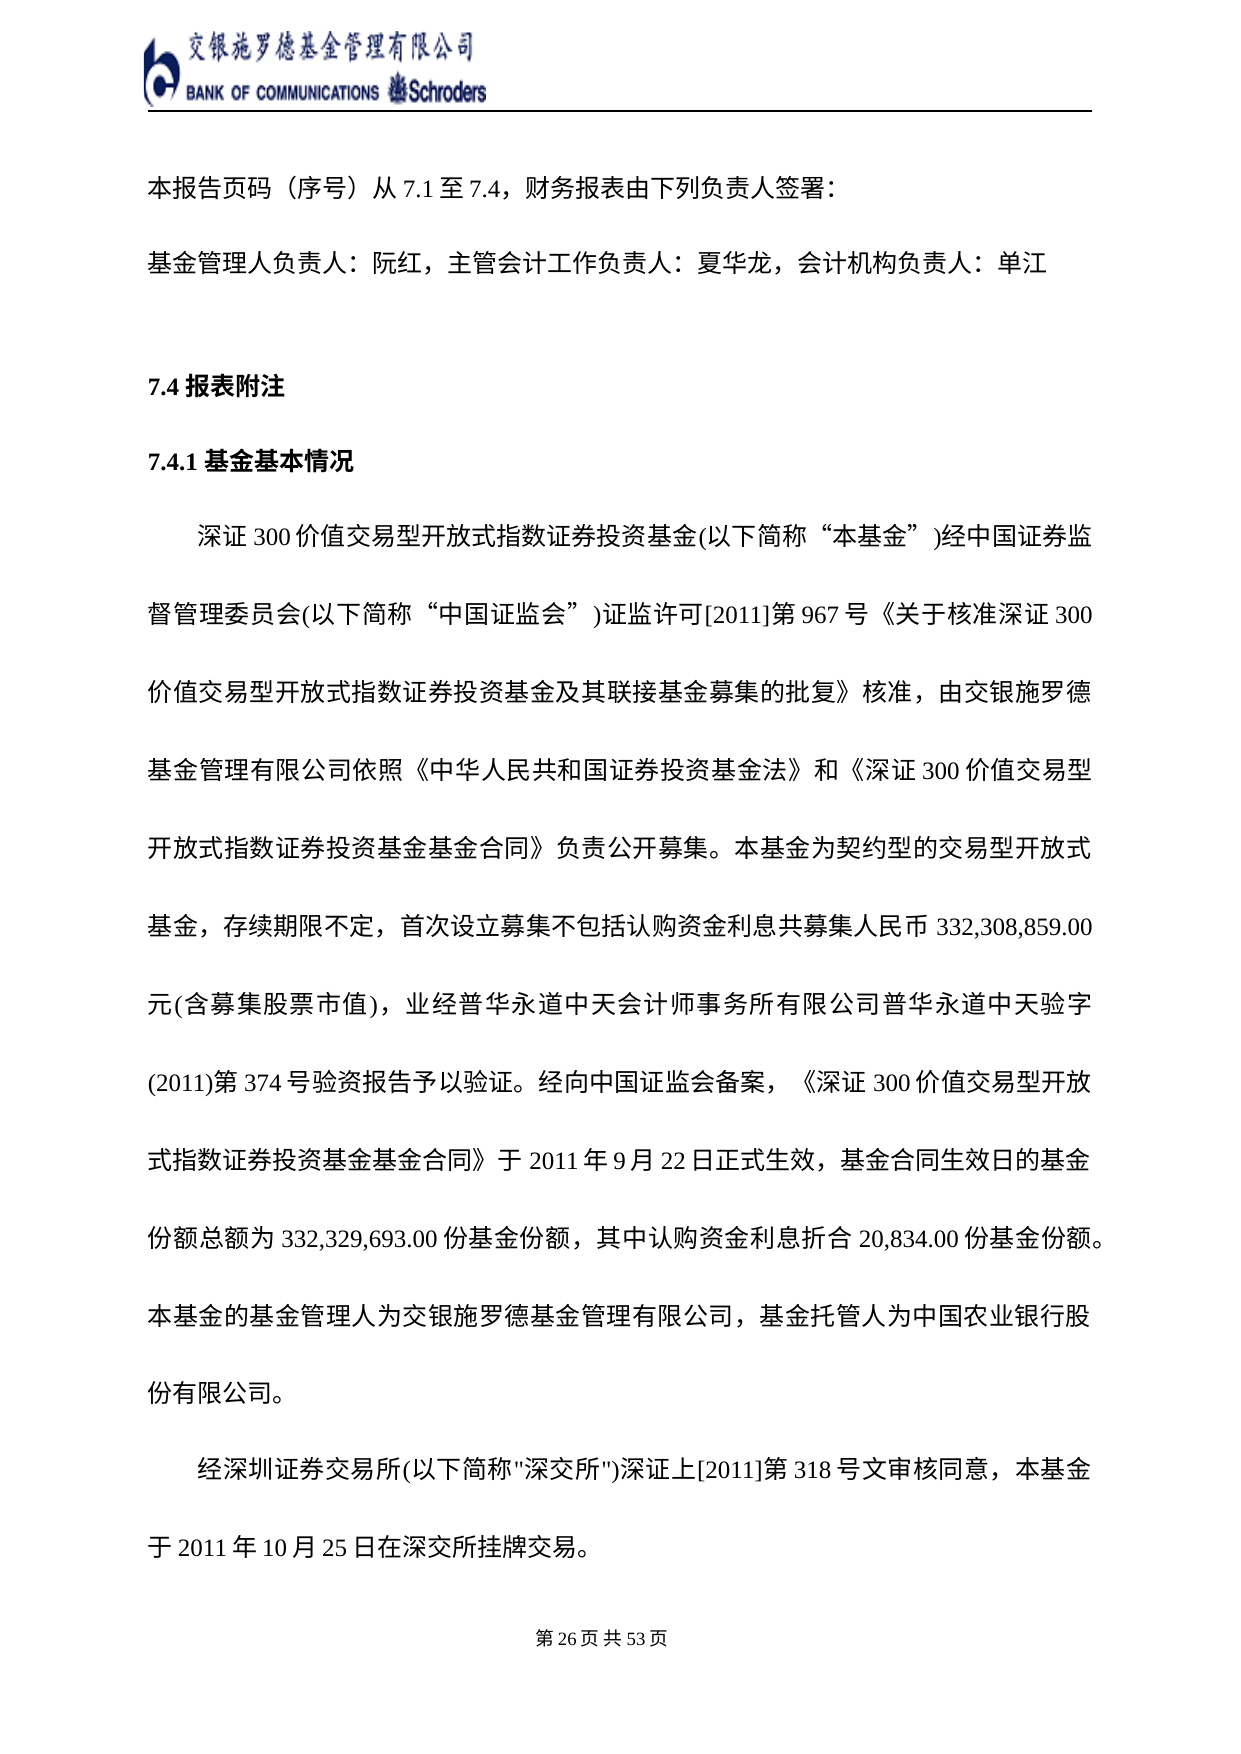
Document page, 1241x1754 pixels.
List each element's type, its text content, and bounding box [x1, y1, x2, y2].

text 深证300价值交易型开放式指数证券投资基金(以下简称“本基金”)经中国证券监督管理委员会(以下简称“中国证监会”)证监许可[2011]第967号《关于核准深证300价值交易型开放式指数证券投资基金及其联接基金募集的批复》核准，由交银施罗德基金管理有限公司依照《中华人民共和国证券投资基金法》和《深证300价值交易型开放式指数证券投资基金基金合同》负责公开募集。本基金为契约型的交易型开放式基金，存续期限不定，首次设立募集不包括认购资金利息共募集人民币332,308,859.00元(含募集股票市值)，业经普华永道中天会计师事务所有限公司普华永道中天验字(2011)第374号验资报告予以验证。经向中国证监会备案，《深证300价值交易型开放式指数证券投资基金基金合同》于2011年9月22日正式生效，基金合同生效日的基金份额总额为332,329,693.00份基金份额，其中认购资金利息折合20,834.00份基金份额。本基金的基金管理人为交银施罗德基金管理有限公司，基金托管人为中国农业银行股份有限公司。 [148, 502, 1092, 1424]
text 基金管理人负责人：阮红，主管会计工作负责人：夏华龙，会计机构负责人：单江 [148, 229, 1092, 294]
subtitle 7.4.1 基金基本情况 [148, 427, 1092, 492]
subtitle 7.4 报表附注 [148, 352, 1092, 417]
text 经深圳证券交易所(以下简称"深交所")深证上[2011]第318号文审核同意，本基金于2011年10月25日在深交所挂牌交易。 [148, 1435, 1092, 1578]
text 本报告页码（序号）从7.1至7.4，财务报表由下列负责人签署： [148, 154, 1092, 219]
picture [143, 31, 486, 107]
